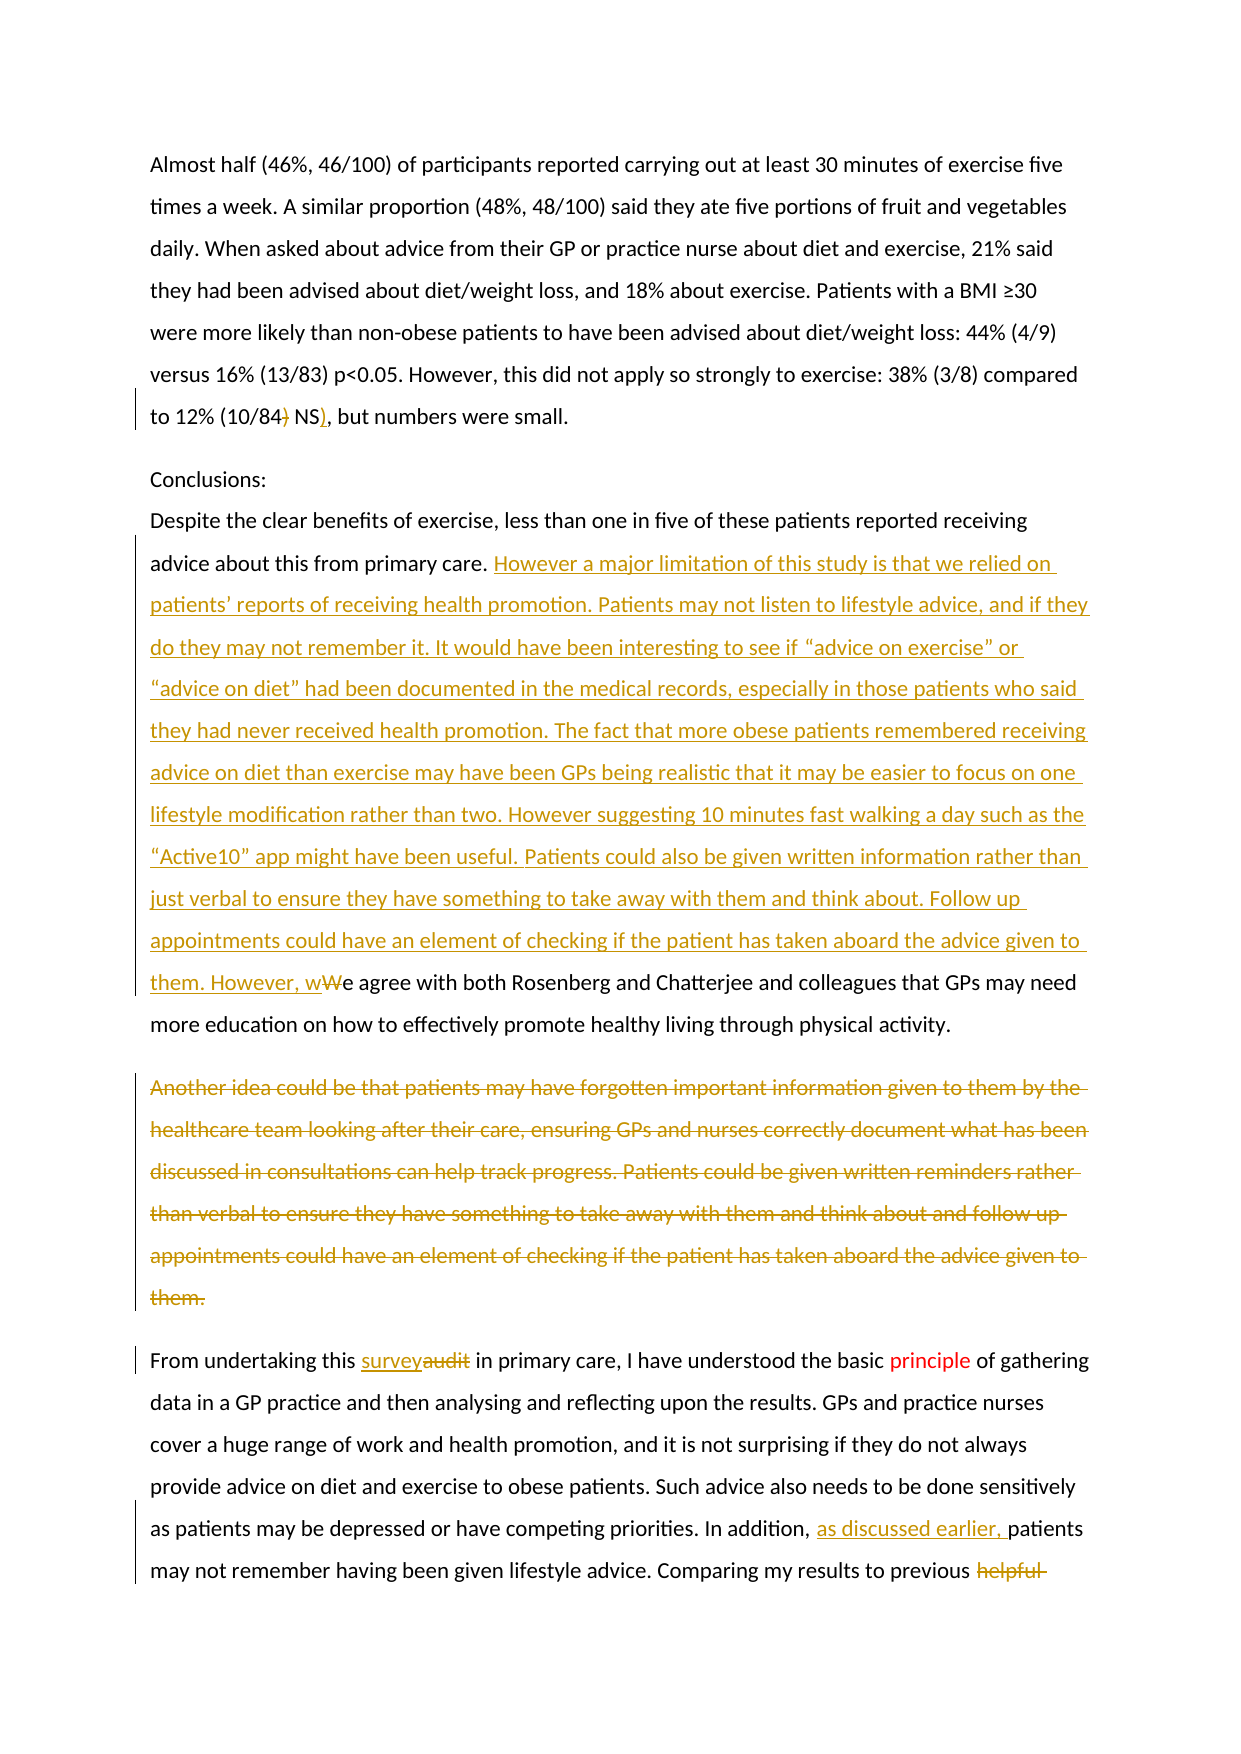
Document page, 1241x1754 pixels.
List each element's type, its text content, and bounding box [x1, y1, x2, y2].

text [150, 1346, 1090, 1584]
text Conclusions: Despite the clear benefits of exercise, less than one in five of these patients reported receiving advice about this from primary care. e agree with both Rosenberg and Chatterjee and colleagues that GPs may need more education on how to effectively promote healthy living through physical activity. [150, 616, 1090, 1038]
text Almost half (46%, 46/100) of participants reported carrying out at least 30 minutes of exercise five times a week. A similar proportion (48%, 48/100) said they ate five portions of fruit and vegetables daily. When asked about advice from their GP or practice nurse about diet and exercise, 21% said they had been advised about diet/weight loss, and 18% about exercise. Patients with a BMI ≥30 were more likely than non-obese patients to have been advised about diet/weight loss: 44% (4/9) versus 16% (13/83) p<0.05. However, this did not apply so strongly to exercise: 38% (3/8) compared to 12% (10/84 NS, but numbers were small. [150, 150, 1090, 430]
text Conclusions: Despite the clear benefits of exercise, less than one in five of these patients reported receiving advice about this from primary care. e agree with both Rosenberg and Chatterjee and colleagues that GPs may need more education on how to effectively promote healthy living through physical activity. [150, 465, 1090, 615]
